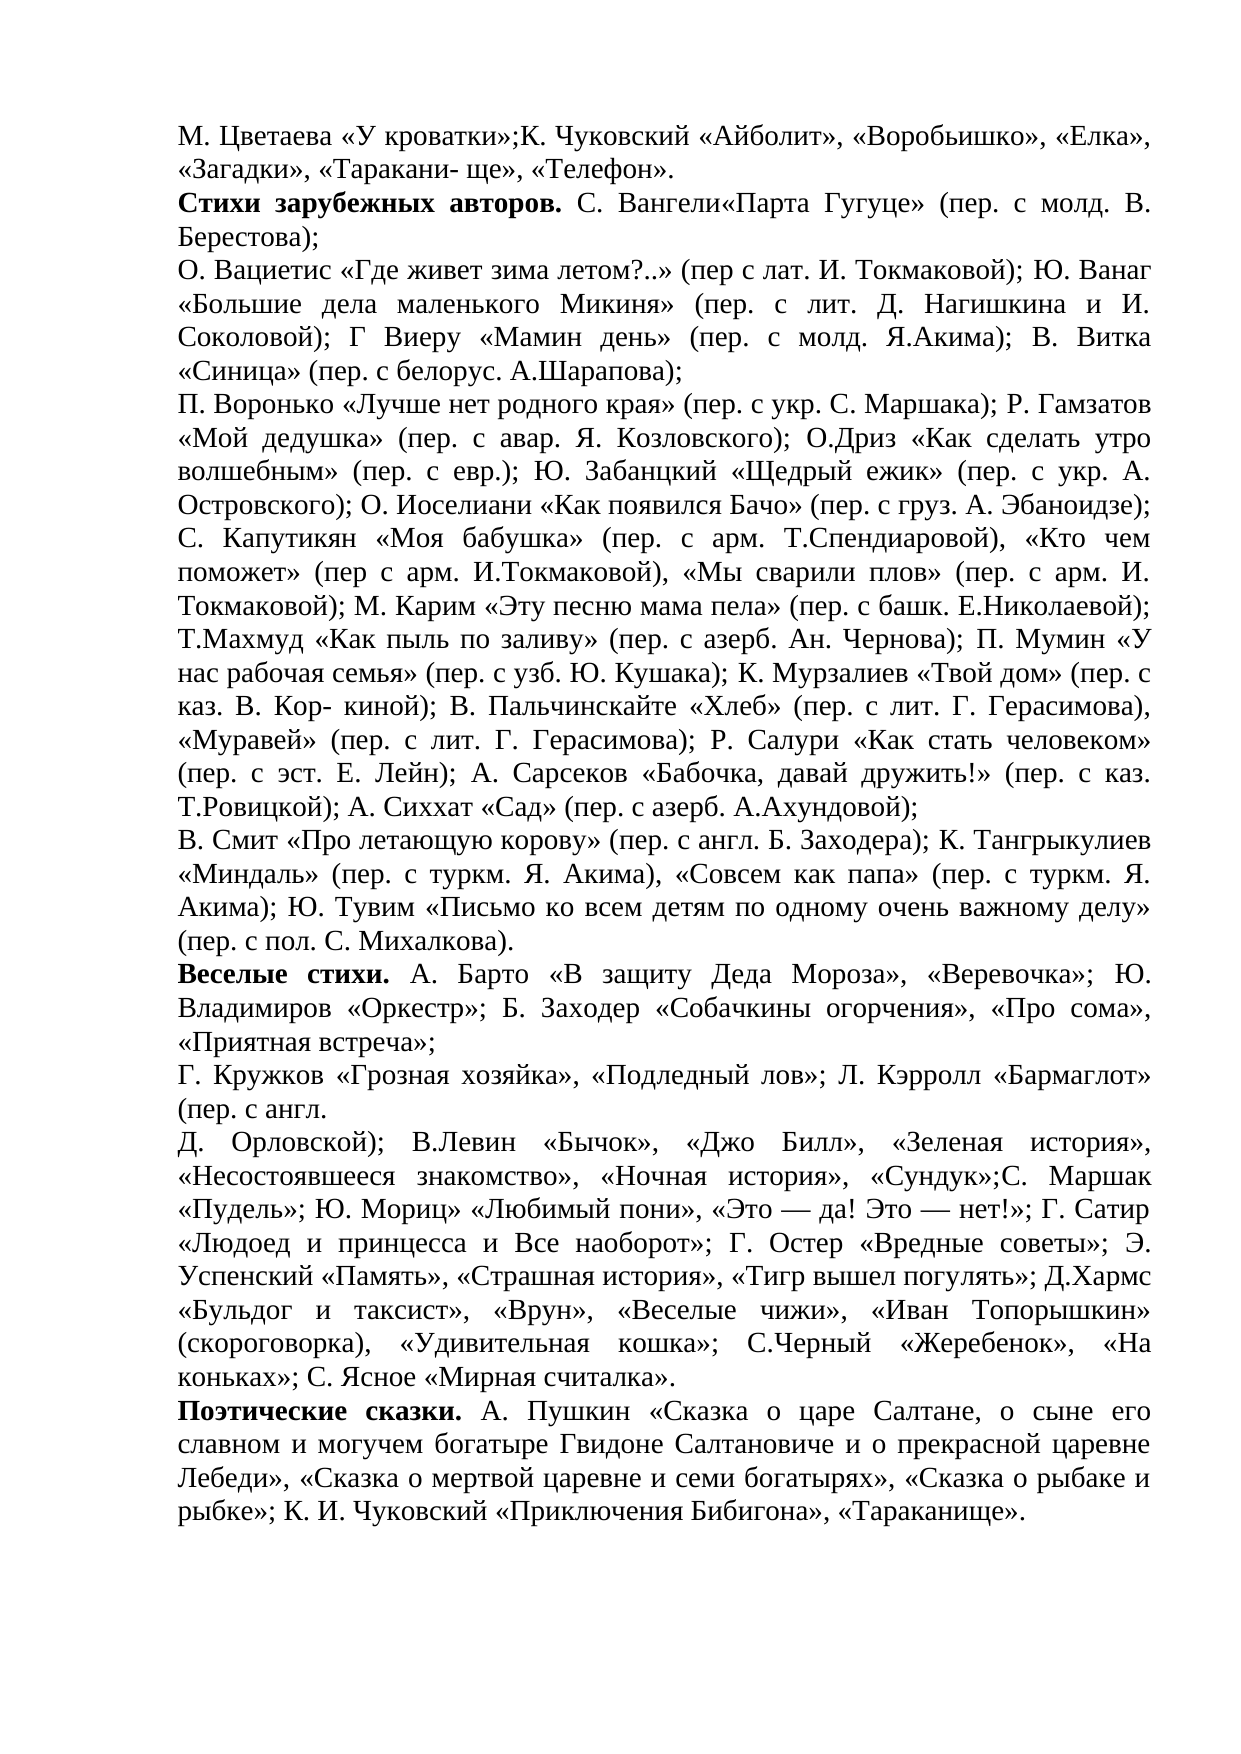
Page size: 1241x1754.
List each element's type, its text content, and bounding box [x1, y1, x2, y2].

text Стихи зарубежных авторов. С. Вангели«Парта Гугуце» (пер. с молд. В. Берестова); [177, 185, 1152, 252]
text М. Цветаева «У кроватки»;К. Чуковский «Айболит», «Воробьишко», «Елка», «Загадки», «Таракани- ще», «Телефон». [177, 118, 1152, 185]
text Г. Кружков «Грозная хозяйка», «Подледный лов»; Л. Кэрролл «Бармаглот» (пер. с англ. [177, 1057, 1152, 1124]
text О. Вациетис «Где живет зима летом?..» (пер с лат. И. Токмаковой); Ю. Ванаг «Большие дела маленького Микиня» (пер. с лит. Д. Нагишкина и И. Соколовой); Г Виеру «Мамин день» (пер. с молд. Я.Акима); В. Витка «Синица» (пер. с белорус. А.Шарапова); [177, 252, 1152, 386]
text П. Воронько «Лучше нет родного края» (пер. с укр. С. Маршака); Р. Гамзатов «Мой дедушка» (пер. с авар. Я. Козловского); О.Дриз «Как сделать утро волшебным» (пер. с евр.); Ю. Забанцкий «Щедрый ежик» (пер. с укр. А. Островского); О. Иоселиани «Как появился Бачо» (пер. с груз. А. Эбаноидзе); С. Капутикян «Моя бабушка» (пер. с арм. Т.Спендиаровой), «Кто чем поможет» (пер с арм. И.Токмаковой), «Мы сварили плов» (пер. с арм. И. Токмаковой); М. Карим «Эту песню мама пела» (пер. с башк. Е.Николаевой); Т.Махмуд «Как пыль по заливу» (пер. с азерб. Ан. Чернова); П. Мумин «У нас рабочая семья» (пер. с узб. Ю. Кушака); К. Мурзалиев «Твой дом» (пер. с каз. В. Кор- киной); В. Пальчинскайте «Хлеб» (пер. с лит. Г. Герасимова), «Муравей» (пер. с лит. Г. Герасимова); Р. Салури «Как стать человеком» (пер. с эст. Е. Лейн); А. Сарсеков «Бабочка, давай дружить!» (пер. с каз. Т.Ровицкой); А. Сиххат «Сад» (пер. с азерб. А.Ахундовой); [177, 386, 1152, 822]
text Д. Орловской); В.Левин «Бычок», «Джо Билл», «Зеленая история», «Несостоявшееся знакомство», «Ночная история», «Сундук»;С. Маршак «Пудель»; Ю. Мориц» «Любимый пони», «Это — да! Это — нет!»; Г. Сатир «Людоед и принцесса и Все наоборот»; Г. Остер «Вредные советы»; Э. Успенский «Память», «Страшная история», «Тигр вышел погулять»; Д.Хармс «Бульдог и таксист», «Врун», «Веселые чижи», «Иван Топорышкин» (скороговорка), «Удивительная кошка»; С.Черный «Жеребенок», «На коньках»; С. Ясное «Мирная считалка». [177, 1124, 1152, 1393]
text Веселые стихи. А. Барто «В защиту Деда Мороза», «Веревочка»; Ю. Владимиров «Оркестр»; Б. Заходер «Собачкины огорчения», «Про сома», «Приятная встреча»; [177, 957, 1152, 1057]
text В. Смит «Про летающую корову» (пер. с англ. Б. Заходера); К. Тангрыкулиев «Миндаль» (пер. с туркм. Я. Акима), «Совсем как папа» (пер. с туркм. Я. Акима); Ю. Тувим «Письмо ко всем детям по одному очень важному делу» (пер. с пол. С. Михалкова). [177, 822, 1152, 957]
text Поэтические сказки. А. Пушкин «Сказка о царе Салтане, о сыне его славном и могучем богатыре Гвидоне Салтановиче и о прекрасной царевне Лебеди», «Сказка о мертвой царевне и семи богатырях», «Сказка о рыбаке и рыбке»; К. И. Чуковский «Приключения Бибигона», «Тараканище». [177, 1393, 1152, 1527]
